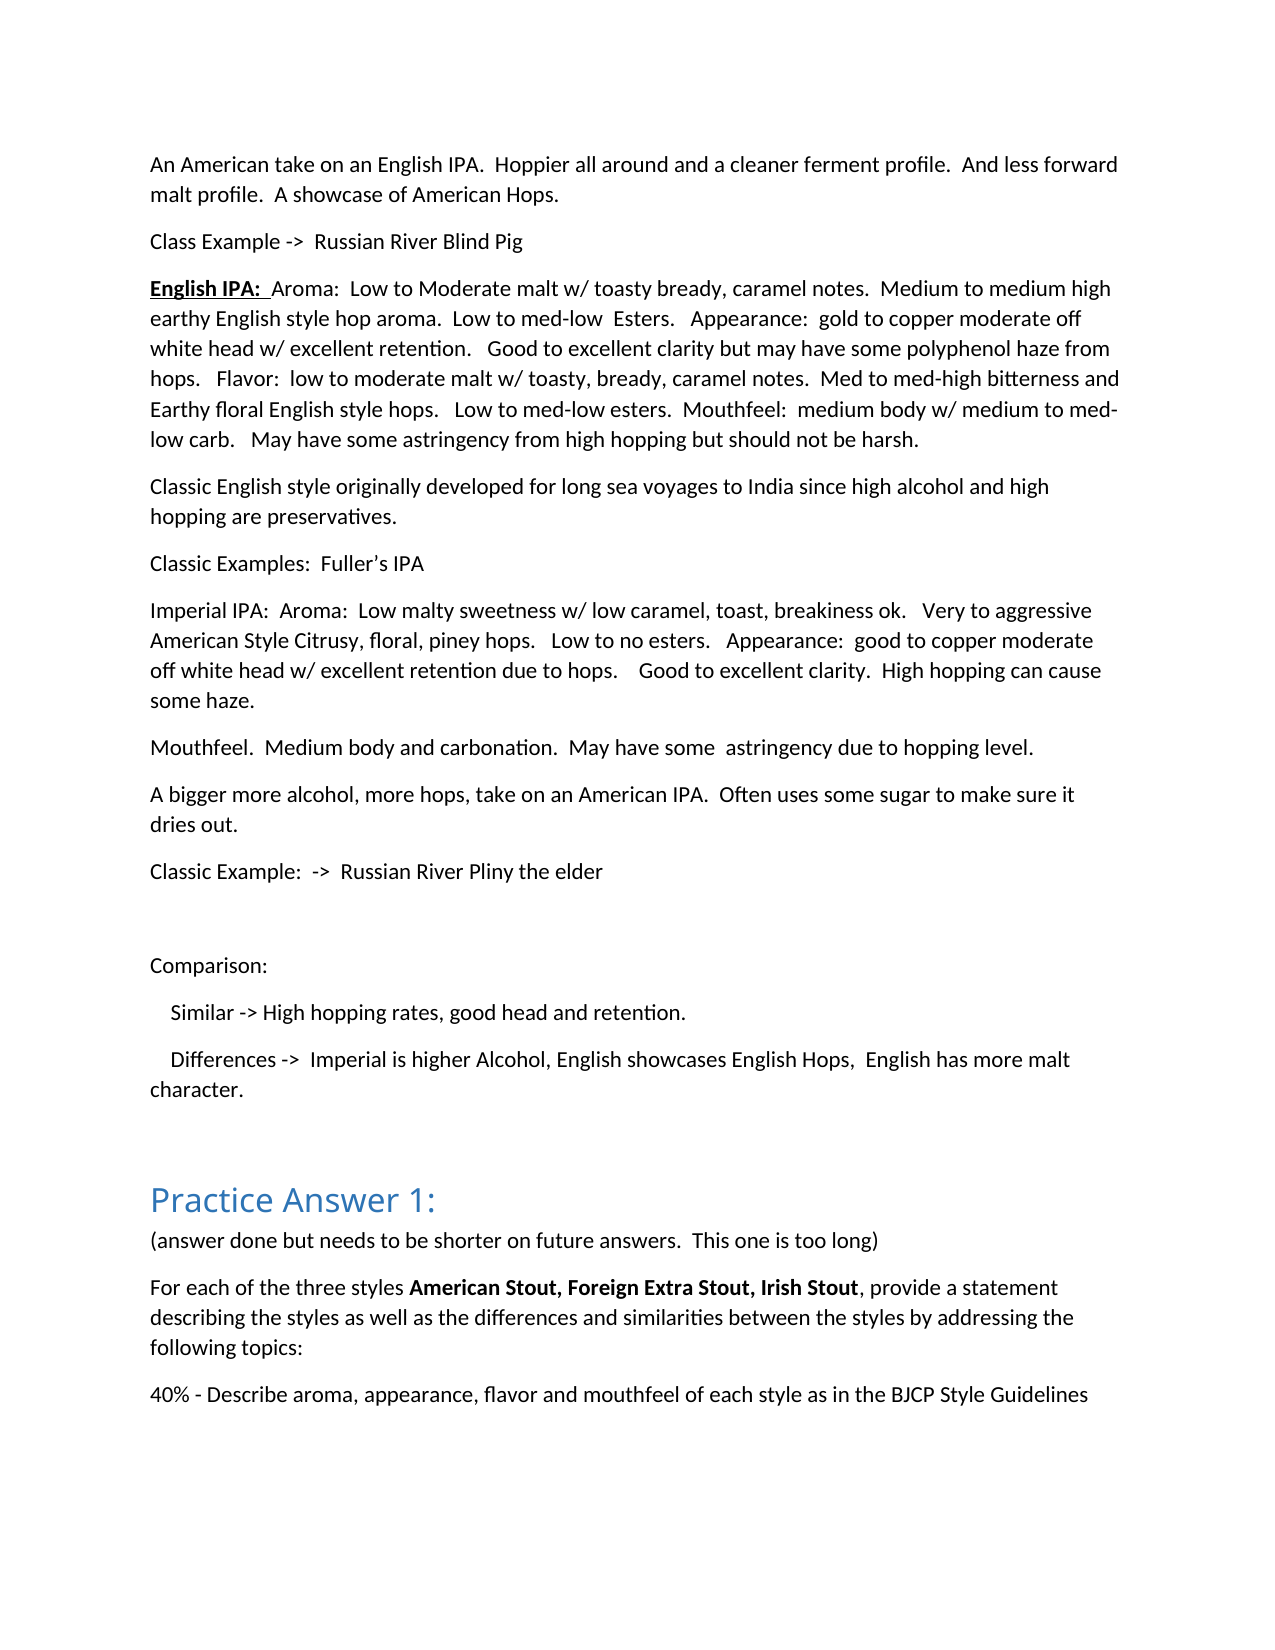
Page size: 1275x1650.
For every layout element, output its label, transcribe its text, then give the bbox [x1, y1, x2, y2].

text Classic English style originally developed for long sea voyages to India since high alcohol and high hopping are preservatives. [150, 472, 1125, 530]
text Imperial IPA: Aroma: Low malty sweetness w/ low caramel, toast, breakiness ok. Very to aggressive American Style Citrusy, floral, piney hops. Low to no esters. Appearance: good to copper moderate off white head w/ excellent retention due to hops. Good to excellent clarity. High hopping can cause some haze. [150, 596, 1125, 714]
text Comparison: [150, 951, 1125, 979]
text 40% - Describe aroma, appearance, flavor and mouthfeel of each style as in the BJCP Style Guidelines [150, 1380, 1125, 1408]
text Mouthfeel. Medium body and carbonation. May have some astringency due to hopping level. [150, 733, 1125, 761]
text Differences -> Imperial is higher Alcohol, English showcases English Hops, English has more malt character. [150, 1045, 1125, 1103]
text An American take on an English IPA. Hoppier all around and a cleaner ferment profile. And less forward malt profile. A showcase of American Hops. [150, 150, 1125, 208]
text (answer done but needs to be shorter on future answers. This one is too long) [150, 1226, 1125, 1254]
text Classic Example: -> Russian River Pliny the elder [150, 857, 1125, 885]
text English IPA: Aroma: Low to Moderate malt w/ toasty bready, caramel notes. Medium to medium high earthy English style hop aroma. Low to med-low Esters. Appearance: gold to copper moderate off white head w/ excellent retention. Good to excellent clarity but may have some polyphenol haze from hops. Flavor: low to moderate malt w/ toasty, bready, caramel notes. Med to med-high bitterness and Earthy floral English style hops. Low to med-low esters. Mouthfeel: medium body w/ medium to med-low carb. May have some astringency from high hopping but should not be harsh. [150, 274, 1125, 453]
text Class Example -> Russian River Blind Pig [150, 227, 1125, 255]
text Classic Examples: Fuller’s IPA [150, 549, 1125, 577]
text A bigger more alcohol, more hops, take on an American IPA. Often uses some sugar to make sure it dries out. [150, 780, 1125, 838]
subtitle Practice Answer 1: [150, 1177, 1125, 1222]
text Similar -> High hopping rates, good head and retention. [150, 998, 1125, 1026]
text For each of the three styles American Stout, Foreign Extra Stout, Irish Stout, provide a statement describing the styles as well as the differences and similarities between the styles by addressing the following topics: [150, 1273, 1125, 1361]
